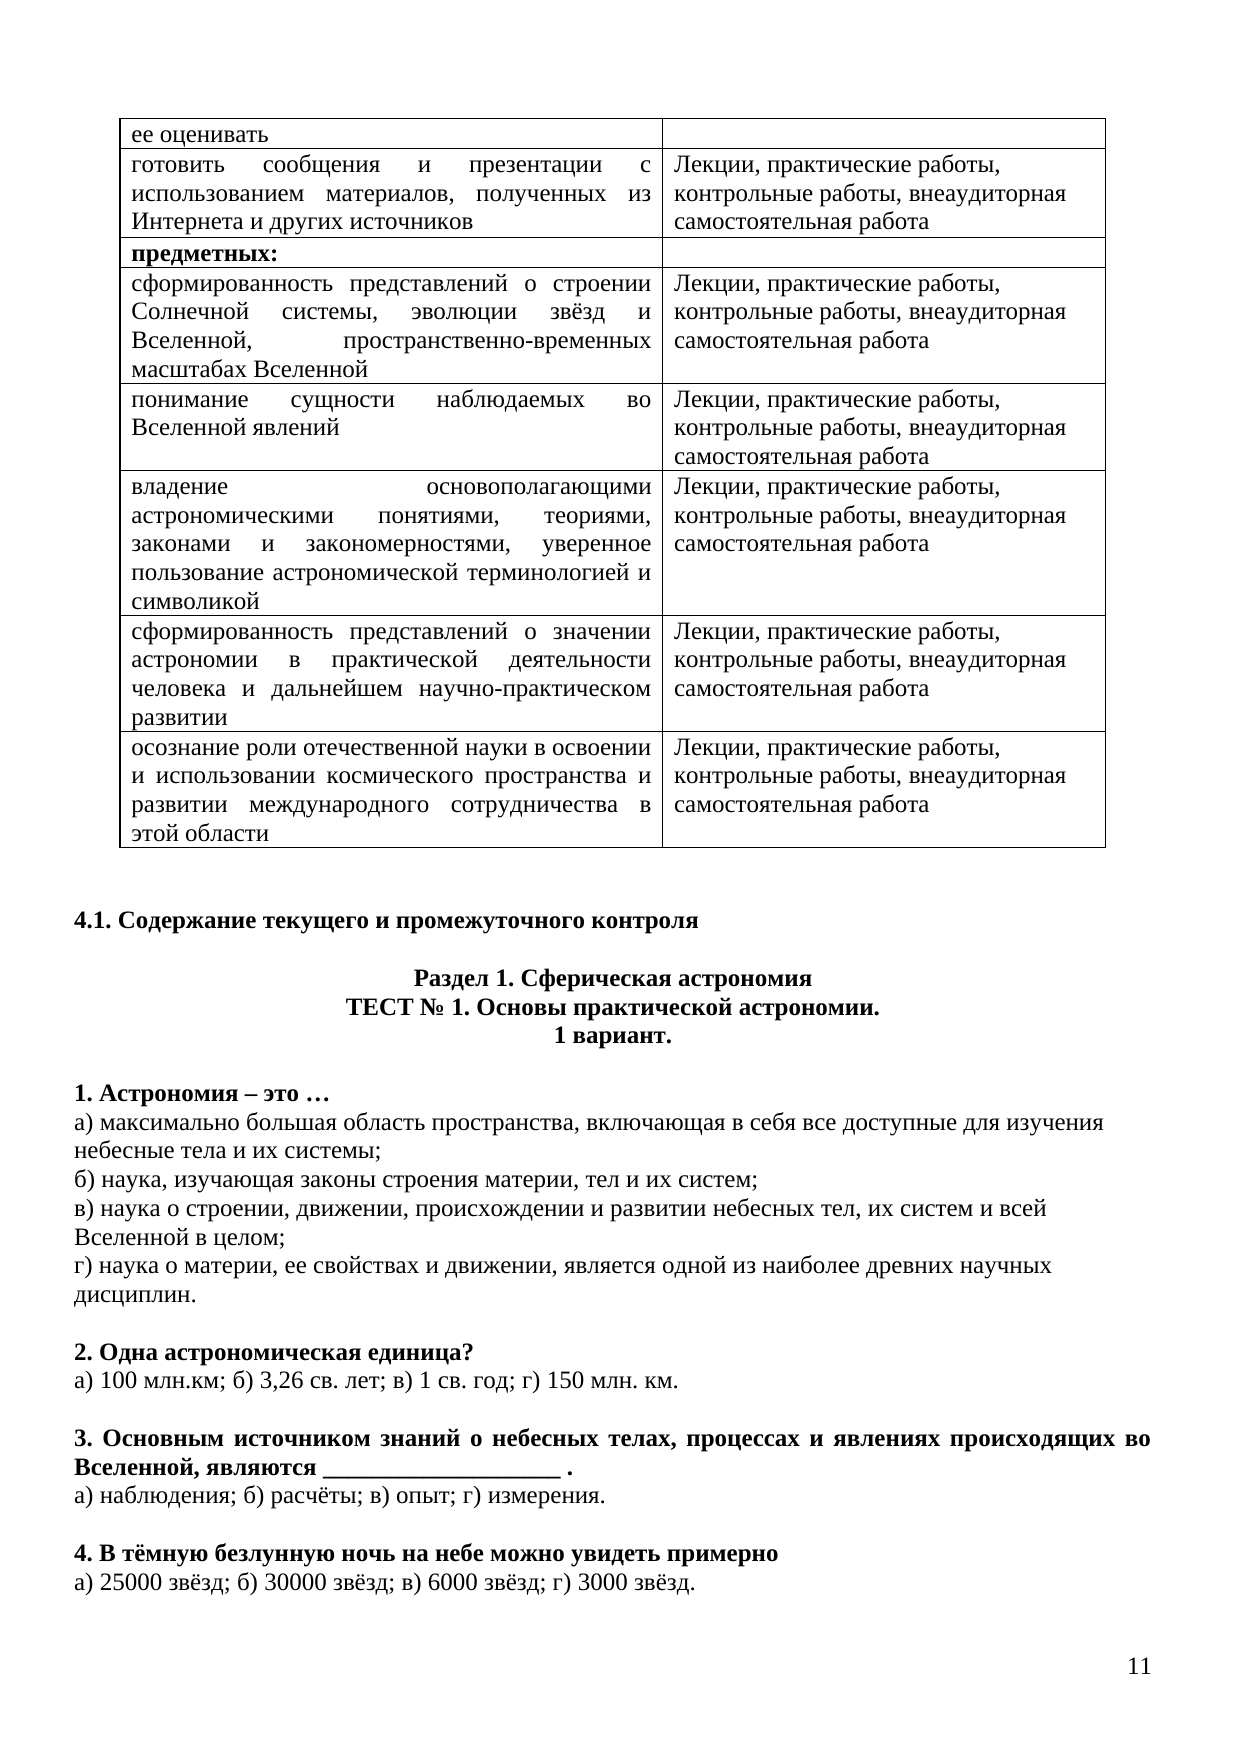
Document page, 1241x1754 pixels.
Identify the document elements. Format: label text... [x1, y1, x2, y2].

table_cell понимание сущности наблюдаемых во Вселенной явлений [121, 384, 662, 470]
text а) 100 млн.км; б) 3,26 св. лет; в) 1 св. год; г) 150 млн. км. [74, 1365, 1152, 1394]
text 4. В тёмную безлунную ночь на небе можно увидеть примерно [74, 1538, 1152, 1567]
table_cell Лекции, практические работы, контрольные работы, внеаудиторная самостоятельная работа [663, 616, 1105, 731]
table_cell владение основополагающими астрономическими понятиями, теориями, законами и закономерностями, уверенное пользование астрономической терминологией и символикой [121, 471, 662, 615]
text 1 вариант. [74, 1020, 1152, 1049]
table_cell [121, 119, 662, 148]
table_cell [663, 119, 1105, 148]
text 1. Астрономия – это … [74, 1078, 1152, 1107]
text 4.1. Содержание текущего и промежуточного контроля [74, 905, 1152, 934]
text Раздел 1. Сферическая астрономия [74, 963, 1152, 992]
table_cell Лекции, практические работы, контрольные работы, внеаудиторная самостоятельная работа [663, 268, 1105, 383]
text г) наука о материи, ее свойствах и движении, является одной из наиболее древних научных дисциплин. [74, 1250, 1152, 1308]
table_cell осознание роли отечественной науки в освоении и использовании космического пространства и развитии международного сотрудничества в этой области [121, 732, 662, 847]
table_cell Лекции, практические работы, контрольные работы, внеаудиторная самостоятельная работа [663, 732, 1105, 847]
table_cell готовить сообщения и презентации с использованием материалов, полученных из Интернета и других источников [121, 149, 662, 237]
table_cell [663, 238, 1105, 267]
table_cell сформированность представлений о значении астрономии в практической деятельности человека и дальнейшем научно-практическом развитии [121, 616, 662, 731]
text ТЕСТ № 1. Основы практической астрономии. [74, 992, 1152, 1020]
text в) наука о строении, движении, происхождении и развитии небесных тел, их систем и всей Вселенной в целом; [74, 1193, 1152, 1250]
text а) наблюдения; б) расчёты; в) опыт; г) измерения. [74, 1480, 1152, 1509]
table_cell Лекции, практические работы, контрольные работы, внеаудиторная самостоятельная работа [663, 149, 1105, 237]
text б) наука, изучающая законы строения материи, тел и их систем; [74, 1164, 1152, 1193]
text 2. Одна астрономическая единица? [74, 1337, 1152, 1365]
text а) 25000 звёзд; б) 30000 звёзд; в) 6000 звёзд; г) 3000 звёзд. [74, 1567, 1152, 1595]
text 3. Основным источником знаний о небесных телах, процессах и явлениях происходящих во Вселенной, являются ___________________ . [74, 1423, 1152, 1480]
table_cell сформированность представлений о строении Солнечной системы, эволюции звёзд и Вселенной, пространственно-временных масштабах Вселенной [121, 268, 662, 383]
table_cell Лекции, практические работы, контрольные работы, внеаудиторная самостоятельная работа [663, 384, 1105, 470]
text а) максимально большая область пространства, включающая в себя все доступные для изучения небесные тела и их системы; [74, 1107, 1152, 1164]
table_cell Лекции, практические работы, контрольные работы, внеаудиторная самостоятельная работа [663, 471, 1105, 615]
